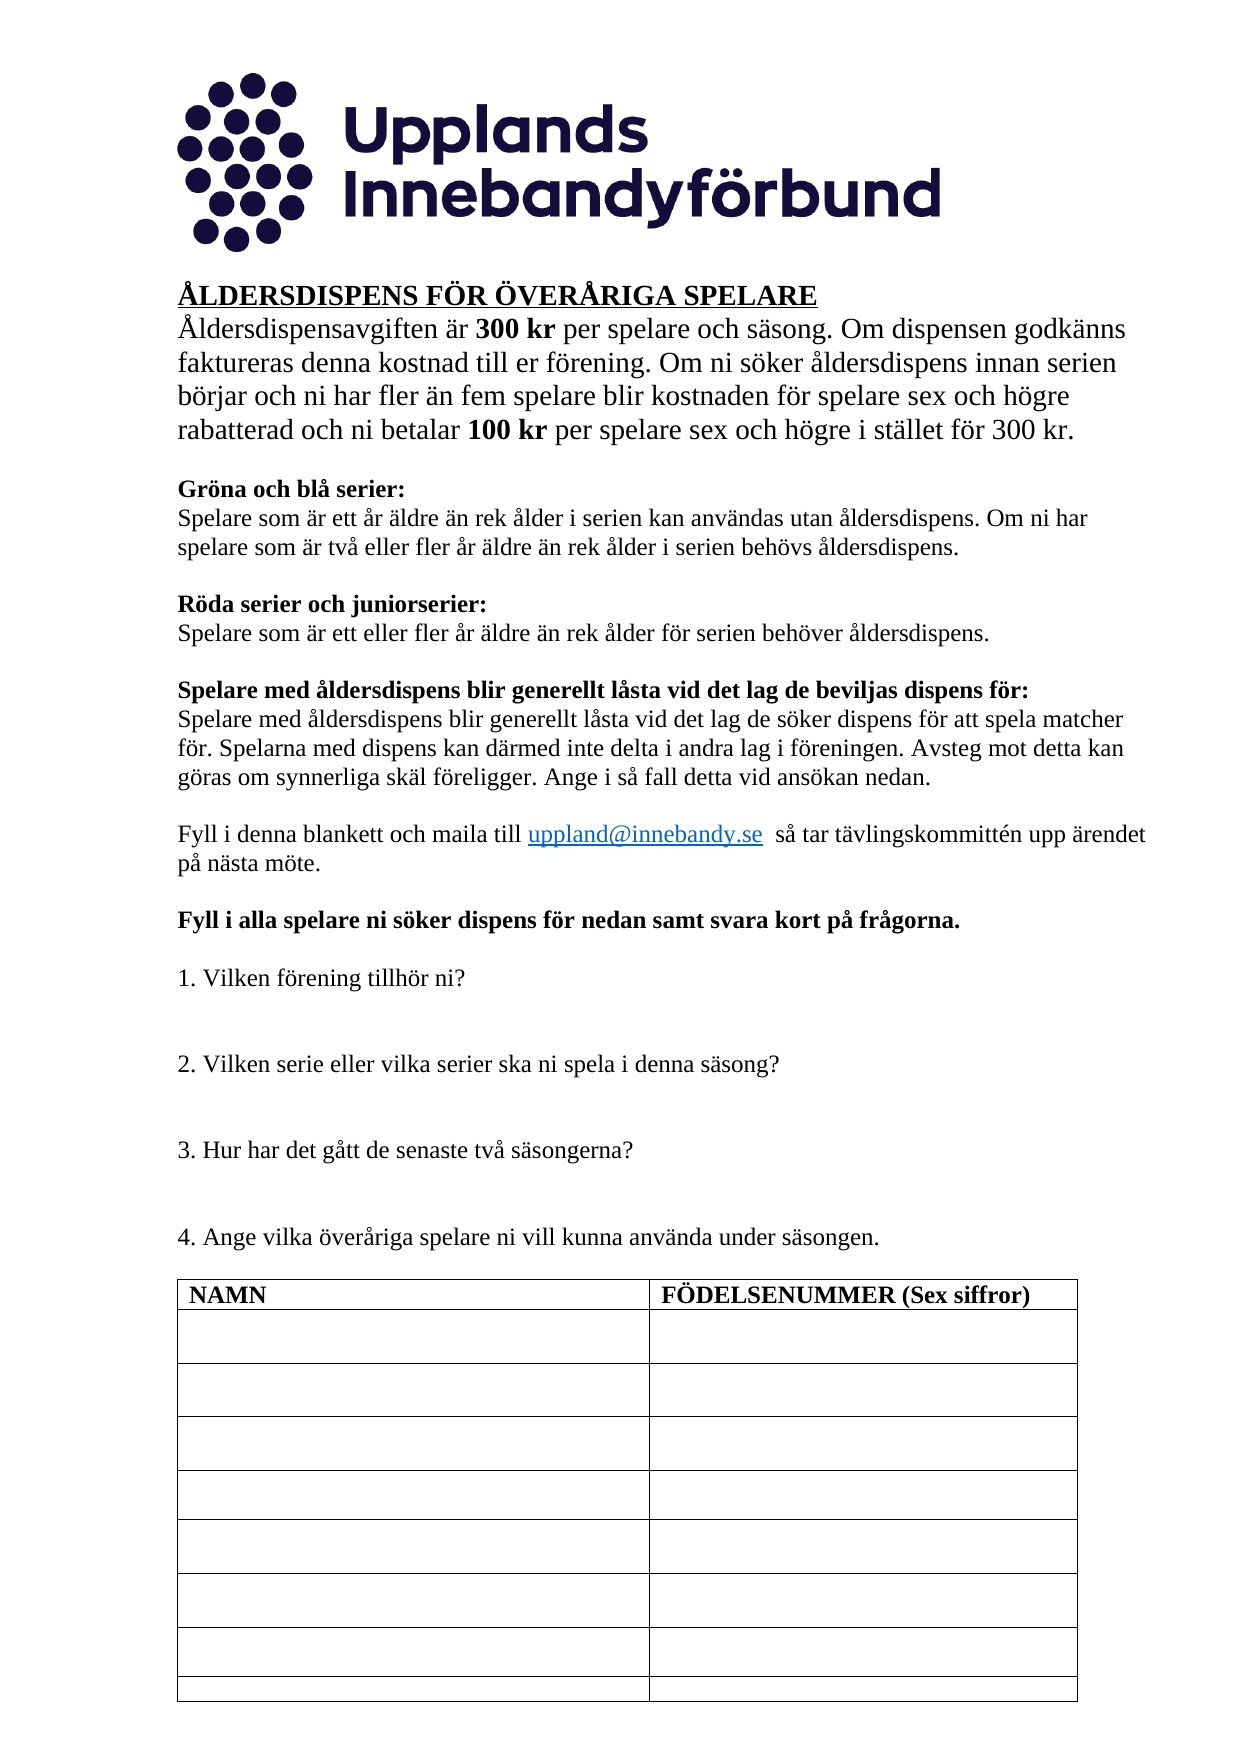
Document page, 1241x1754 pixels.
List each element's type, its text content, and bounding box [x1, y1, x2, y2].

table_cell [650, 1364, 1077, 1416]
table_cell [650, 1574, 1077, 1627]
table_cell [650, 1471, 1077, 1519]
text 3. Hur har det gått de senaste två säsongerna? [177, 1135, 1152, 1164]
table_cell [178, 1417, 649, 1470]
table_cell [178, 1574, 649, 1627]
text 4. Ange vilka överåriga spelare ni vill kunna använda under säsongen. [177, 1222, 1152, 1250]
table_header FÖDELSENUMMER (Sex siffror) [650, 1280, 1077, 1308]
table_cell [650, 1520, 1077, 1573]
text Spelare med åldersdispens blir generellt låsta vid det lag de söker dispens för att spela matcher för. Spelarna med dispens kan därmed inte delta i andra lag i föreningen. Avsteg mot detta kan göras om synnerliga skäl föreligger. Ange i så fall detta vid ansökan nedan. [177, 704, 1152, 819]
table_cell [650, 1677, 1077, 1701]
table_header NAMN [178, 1280, 649, 1308]
table_cell [650, 1310, 1077, 1362]
text ÅLDERSDISPENS FÖR ÖVERÅRIGA SPELARE Åldersdispensavgiften är 300 kr per spelare och säsong. Om dispensen godkänns faktureras denna kostnad till er förening. Om ni söker åldersdispens innan serien börjar och ni har fler än fem spelare blir kostnaden för spelare sex och högre rabatterad och ni betalar 100 kr per spelare sex och högre i stället för 300 kr. [177, 278, 1152, 474]
table_cell [178, 1520, 649, 1573]
table_cell [650, 1628, 1077, 1676]
table_cell [178, 1471, 649, 1519]
text Fyll i denna blankett och maila till uppland@innebandy.se så tar tävlingskommittén upp ärendet på nästa möte. Fyll i alla spelare ni söker dispens för nedan samt svara kort på frågorna. 1. Vilken förening tillhör ni? [177, 819, 1152, 992]
table_cell [178, 1364, 649, 1416]
table_cell [178, 1677, 649, 1701]
table_cell [178, 1310, 649, 1362]
table_cell [650, 1417, 1077, 1470]
picture [177, 73, 940, 252]
text 2. Vilken serie eller vilka serier ska ni spela i denna säsong? [177, 992, 1152, 1078]
text Gröna och blå serier: Spelare som är ett år äldre än rek ålder i serien kan användas utan åldersdispens. Om ni har spelare som är två eller fler år äldre än rek ålder i serien behövs åldersdispens. Röda serier och juniorserier: Spelare som är ett eller fler år äldre än rek ålder för serien behöver åldersdispens. Spelare med åldersdispens blir generellt låsta vid det lag de beviljas dispens för: [177, 474, 1152, 704]
table_cell [178, 1628, 649, 1676]
